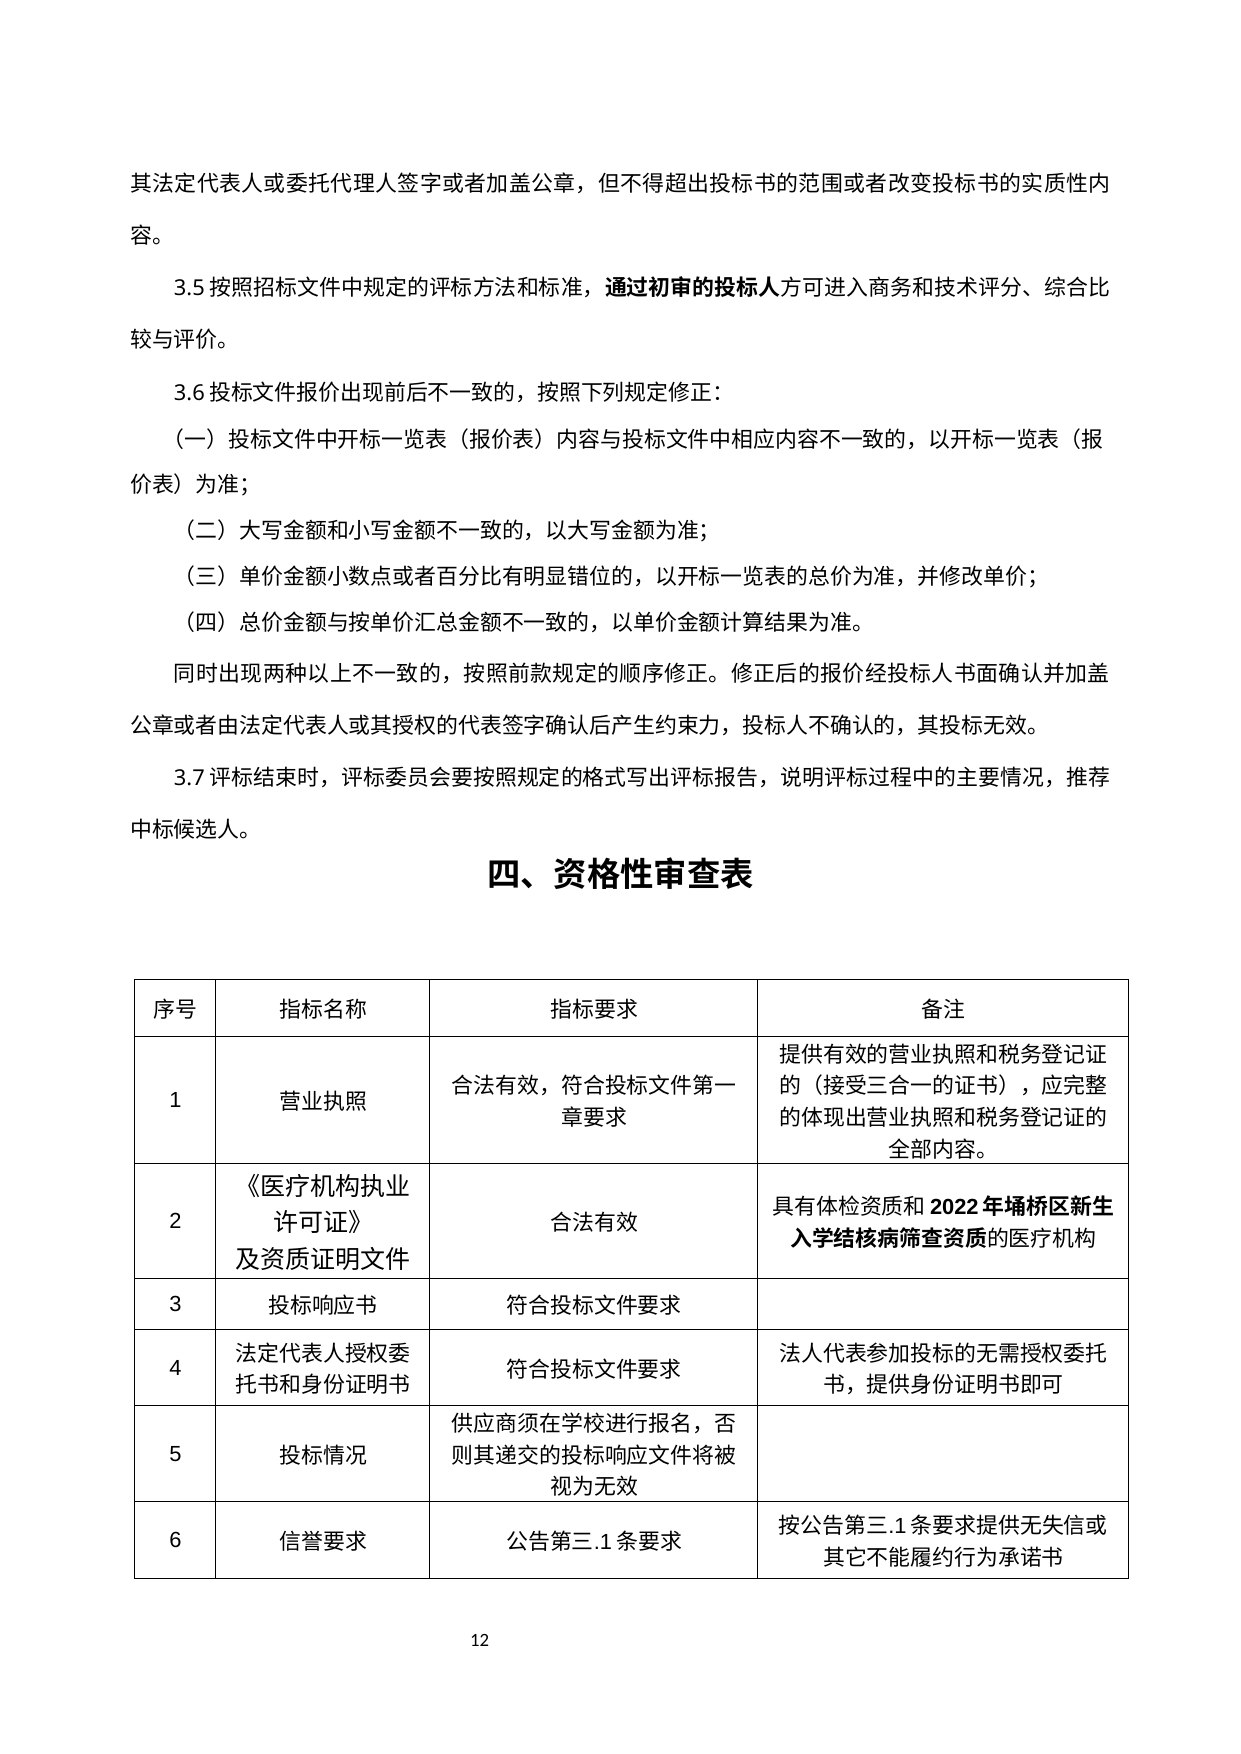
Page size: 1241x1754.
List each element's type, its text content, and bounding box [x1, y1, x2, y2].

table_cell 法人代表参加投标的无需授权委托书，提供身份证明书即可 [758, 1330, 1128, 1405]
table_cell 2 [135, 1164, 215, 1278]
text （二）大写金额和小写金额不一致的，以大写金额为准； [130, 502, 1110, 548]
table_cell [758, 1406, 1128, 1501]
table_cell 提供有效的营业执照和税务登记证的（接受三合一的证书），应完整的体现出营业执照和税务登记证的全部内容。 [758, 1037, 1128, 1163]
table_cell 《医疗机构执业许可证》 及资质证明文件 [216, 1164, 429, 1278]
table_cell 6 [135, 1502, 215, 1577]
table_cell [758, 1279, 1128, 1329]
text （三）单价金额小数点或者百分比有明显错位的，以开标一览表的总价为准，并修改单价； [130, 548, 1110, 594]
table_header 指标要求 [430, 980, 757, 1036]
text 3.7评标结束时，评标委员会要按照规定的格式写出评标报告，说明评标过程中的主要情况，推荐中标候选人。 [130, 744, 1110, 848]
table_header 备注 [758, 980, 1128, 1036]
table_cell 具有体检资质和2022年埇桥区新生入学结核病筛查资质的医疗机构 [758, 1164, 1128, 1278]
text （一）投标文件中开标一览表（报价表）内容与投标文件中相应内容不一致的，以开标一览表（报价表）为准； [130, 410, 1110, 502]
table_cell 合法有效 [430, 1164, 757, 1278]
table_cell 公告第三.1条要求 [430, 1502, 757, 1577]
text 3.6投标文件报价出现前后不一致的，按照下列规定修正： [130, 358, 1110, 410]
table_cell 3 [135, 1279, 215, 1329]
text 3.5按照招标文件中规定的评标方法和标准，通过初审的投标人方可进入商务和技术评分、综合比较与评价。 [130, 254, 1110, 358]
table_cell 法定代表人授权委托书和身份证明书 [216, 1330, 429, 1405]
table_cell 1 [135, 1037, 215, 1163]
table_cell 投标情况 [216, 1406, 429, 1501]
table_cell 4 [135, 1330, 215, 1405]
table_cell 5 [135, 1406, 215, 1501]
table_cell 投标响应书 [216, 1279, 429, 1329]
table_cell 符合投标文件要求 [430, 1279, 757, 1329]
table_cell 按公告第三.1条要求提供无失信或其它不能履约行为承诺书 [758, 1502, 1128, 1577]
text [130, 150, 1110, 254]
text （四）总价金额与按单价汇总金额不一致的，以单价金额计算结果为准。 [130, 594, 1110, 639]
table_cell 营业执照 [216, 1037, 429, 1163]
table_cell 供应商须在学校进行报名，否则其递交的投标响应文件将被视为无效 [430, 1406, 757, 1501]
table_cell 合法有效，符合投标文件第一章要求 [430, 1037, 757, 1163]
table_cell 信誉要求 [216, 1502, 429, 1577]
table_header 指标名称 [216, 980, 429, 1036]
table_cell 符合投标文件要求 [430, 1330, 757, 1405]
subtitle 四、资格性审查表 [130, 848, 1110, 896]
text 同时出现两种以上不一致的，按照前款规定的顺序修正。修正后的报价经投标人书面确认并加盖公章或者由法定代表人或其授权的代表签字确认后产生约束力，投标人不确认的，其投标无效。 [130, 639, 1110, 744]
table_header 序号 [135, 980, 215, 1036]
